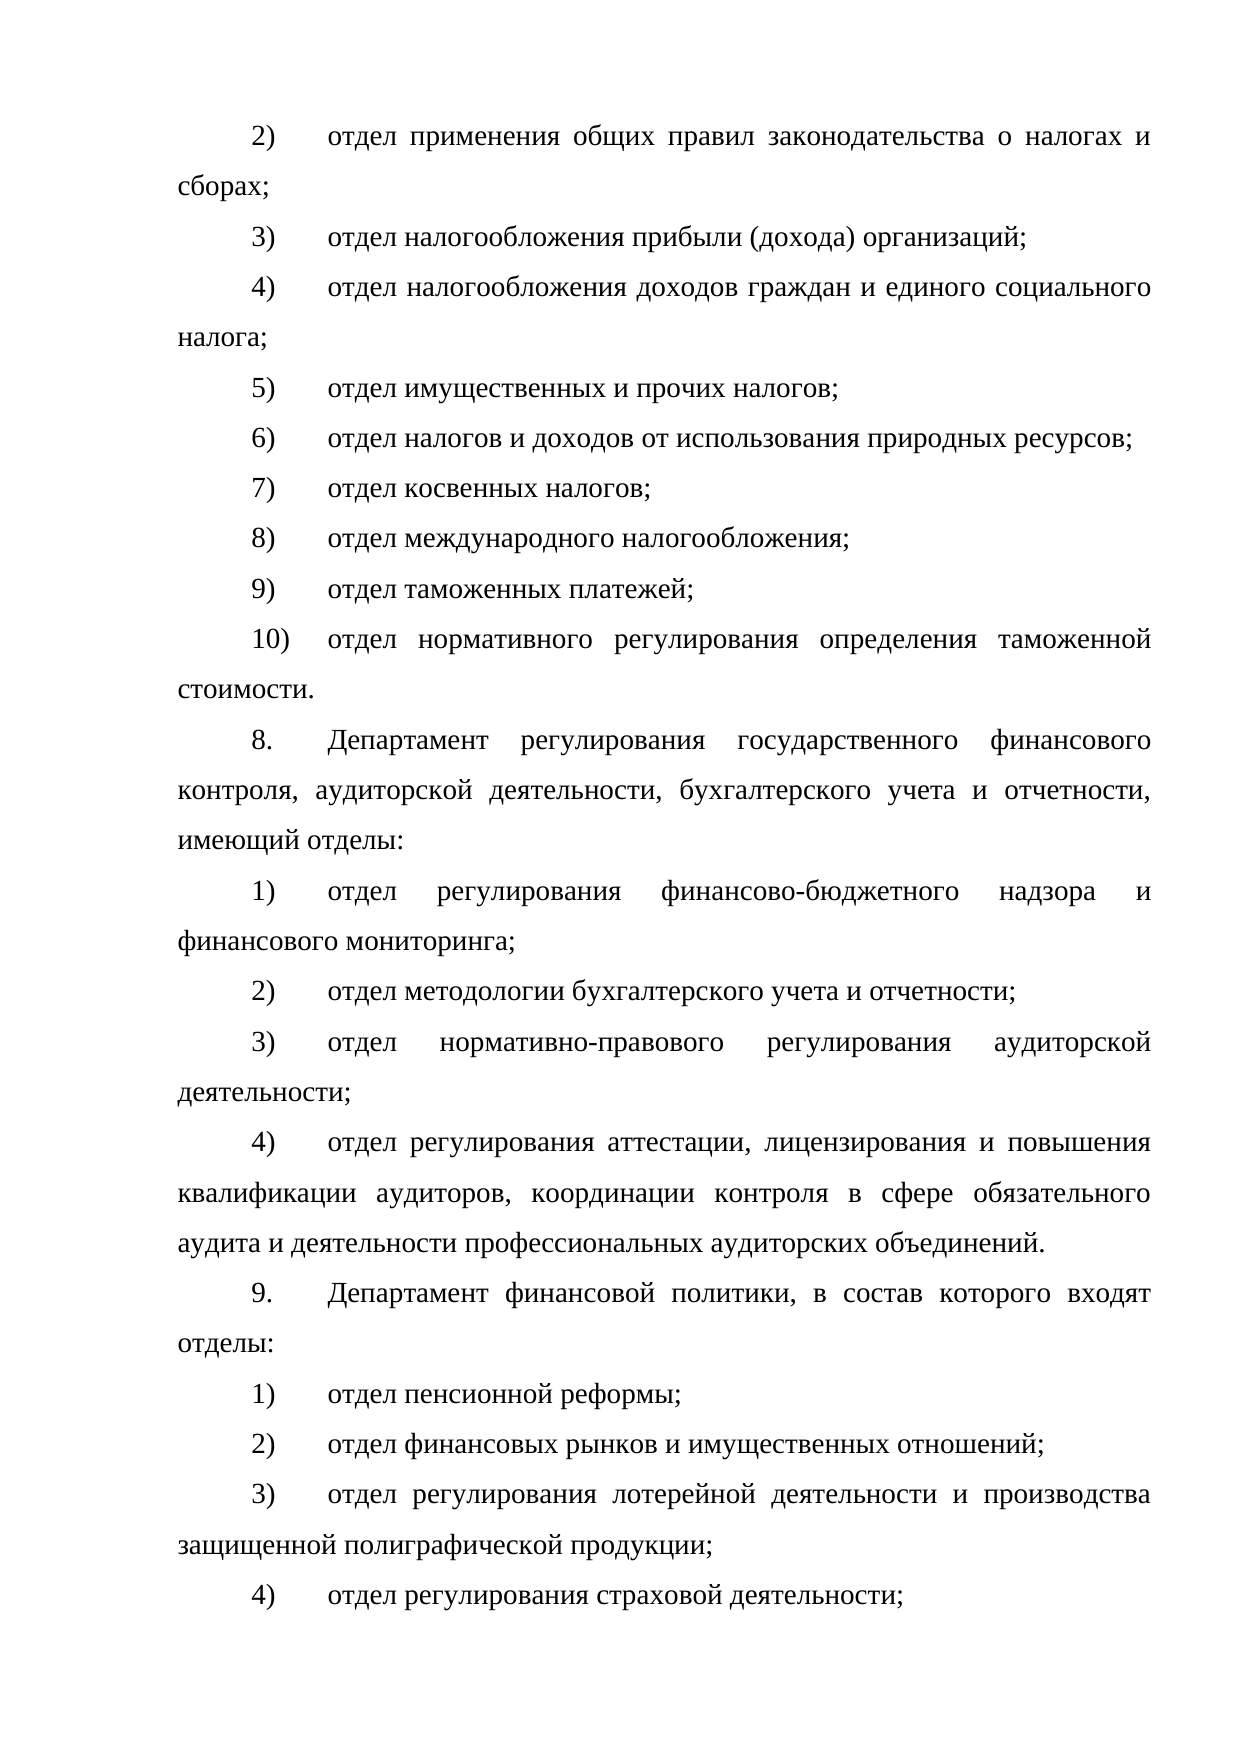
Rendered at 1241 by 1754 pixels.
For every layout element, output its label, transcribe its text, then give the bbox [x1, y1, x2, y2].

list отдел регулирования финансово-бюджетного надзора и финансового мониторинга; [177, 873, 1152, 957]
list Департамент финансовой политики, в состав которого входят отделы: [177, 1275, 1152, 1359]
list отдел таможенных платежей; [177, 571, 1152, 604]
list отдел налогообложения прибыли (дохода) организаций; [177, 219, 1152, 252]
list отдел финансовых рынков и имущественных отношений; [177, 1426, 1152, 1460]
list отдел нормативно-правового регулирования аудиторской деятельности; [177, 1024, 1152, 1108]
list отдел налогов и доходов от использования природных ресурсов; [177, 420, 1152, 453]
list отдел регулирования страховой деятельности; [177, 1577, 1152, 1611]
list отдел методологии бухгалтерского учета и отчетности; [177, 973, 1152, 1007]
list отдел регулирования аттестации, лицензирования и повышения квалификации аудиторов, координации контроля в сфере обязательного аудита и деятельности профессиональных аудиторских объединений. [177, 1124, 1152, 1258]
list Департамент регулирования государственного финансового контроля, аудиторской деятельности, бухгалтерского учета и отчетности, имеющий отделы: [177, 722, 1152, 856]
list отдел международного налогообложения; [177, 521, 1152, 554]
list отдел регулирования лотерейной деятельности и производства защищенной полиграфической продукции; [177, 1477, 1152, 1560]
list отдел косвенных налогов; [177, 470, 1152, 504]
list отдел налогообложения доходов граждан и единого социального налога; [177, 269, 1152, 353]
list отдел нормативного регулирования определения таможенной стоимости. [177, 621, 1152, 705]
list отдел пенсионной реформы; [177, 1376, 1152, 1409]
list отдел применения общих правил законодательства о налогах и сборах; [177, 118, 1152, 202]
list отдел имущественных и прочих налогов; [177, 370, 1152, 403]
